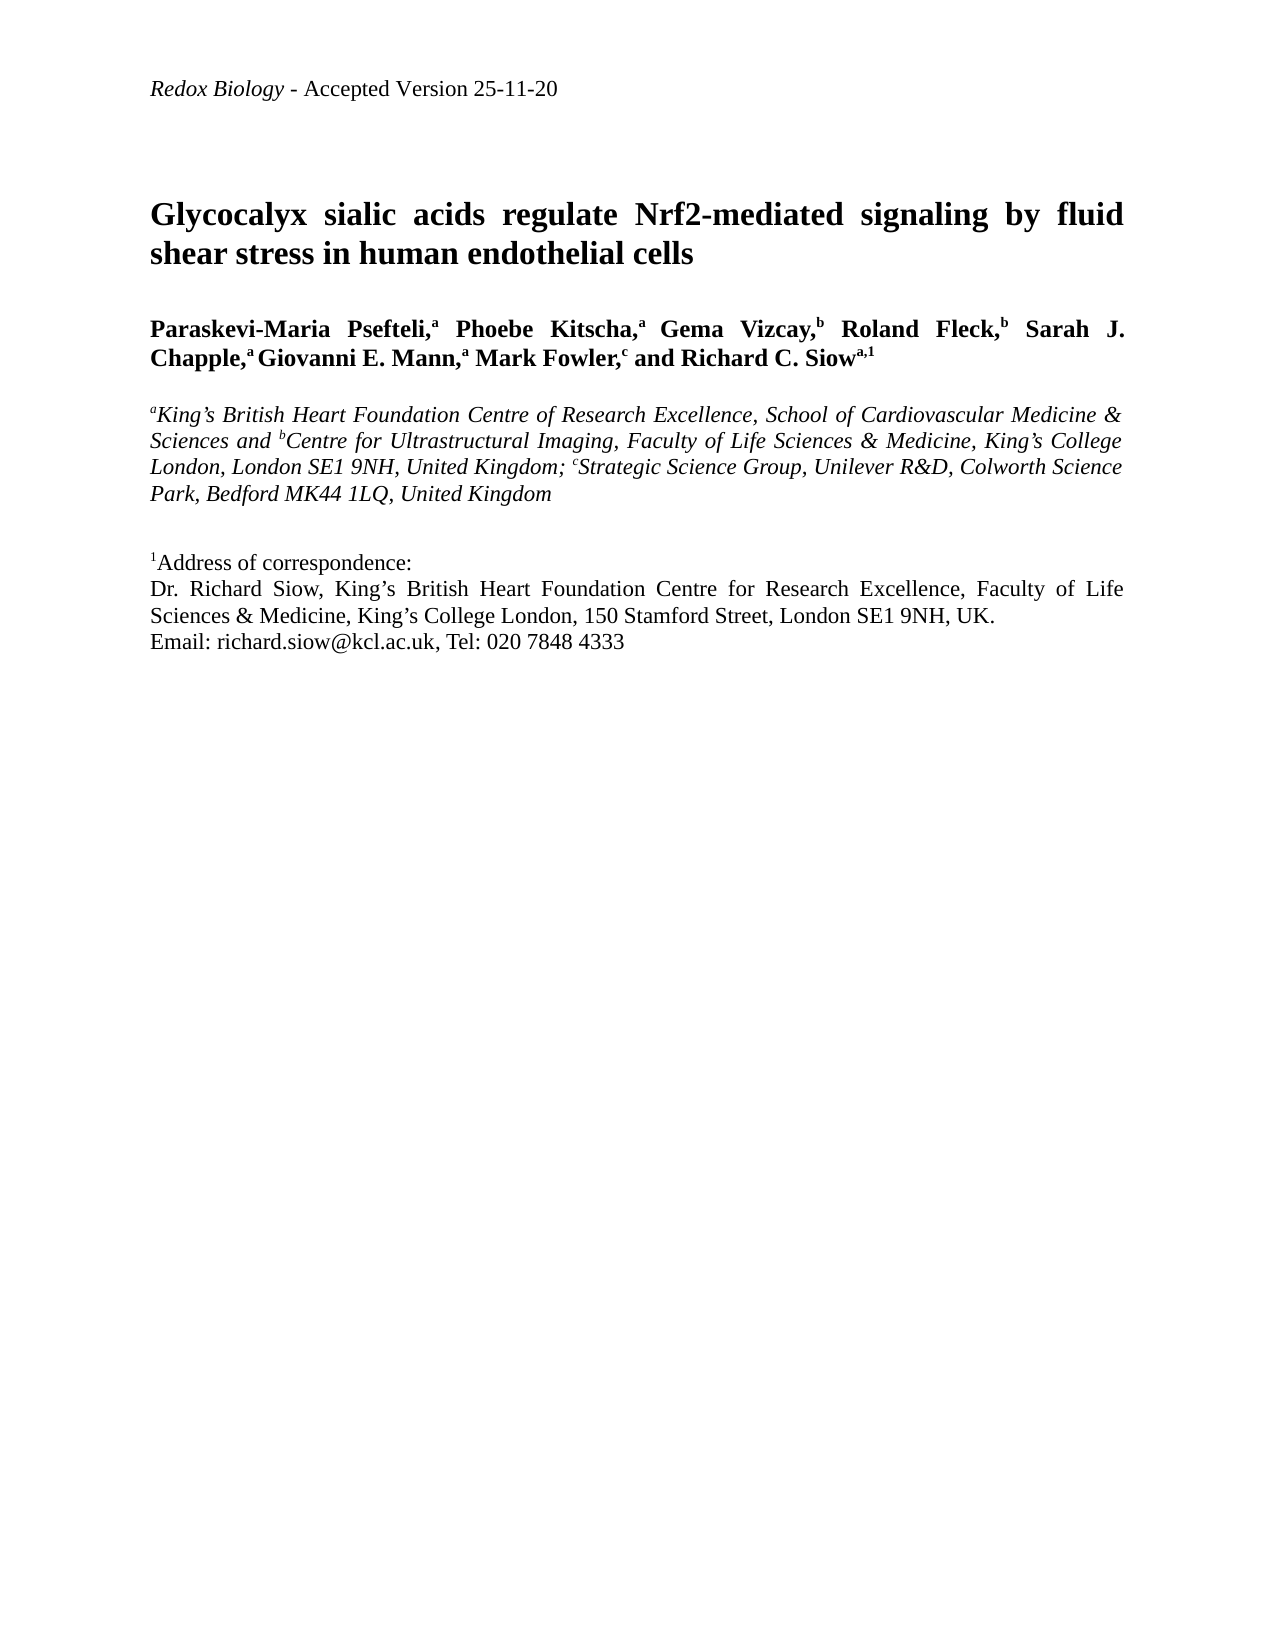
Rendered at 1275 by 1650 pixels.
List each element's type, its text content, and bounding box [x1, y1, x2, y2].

text Email: richard.siow@kcl.ac.uk, Tel: 020 7848 4333 [150, 628, 1125, 654]
text 1Address of correspondence: [150, 549, 1125, 575]
text Dr. Richard Siow, King’s British Heart Foundation Centre for Research Excellence, Faculty of Life Sciences & Medicine, King’s College London, 150 Stamford Street, London SE1 9NH, UK. [150, 575, 1125, 628]
text Glycocalyx sialic acids regulate Nrf2-mediated signaling by fluid shear stress in human endothelial cells [150, 195, 1125, 271]
text aKing’s British Heart Foundation Centre of Research Excellence, School of Cardiovascular Medicine & Sciences and bCentre for Ultrastructural Imaging, Faculty of Life Sciences & Medicine, King’s College London, London SE1 9NH, United Kingdom; cStrategic Science Group, Unilever R&D, Colworth Science Park, Bedford MK44 1LQ, United Kingdom [150, 401, 1125, 506]
text Paraskevi-Maria Psefteli,a Phoebe Kitscha,a Gema Vizcay,b Roland Fleck,b Sarah J. Chapple,a Giovanni E. Mann,a Mark Fowler,c and Richard C. Siowa,1 [150, 314, 1125, 372]
